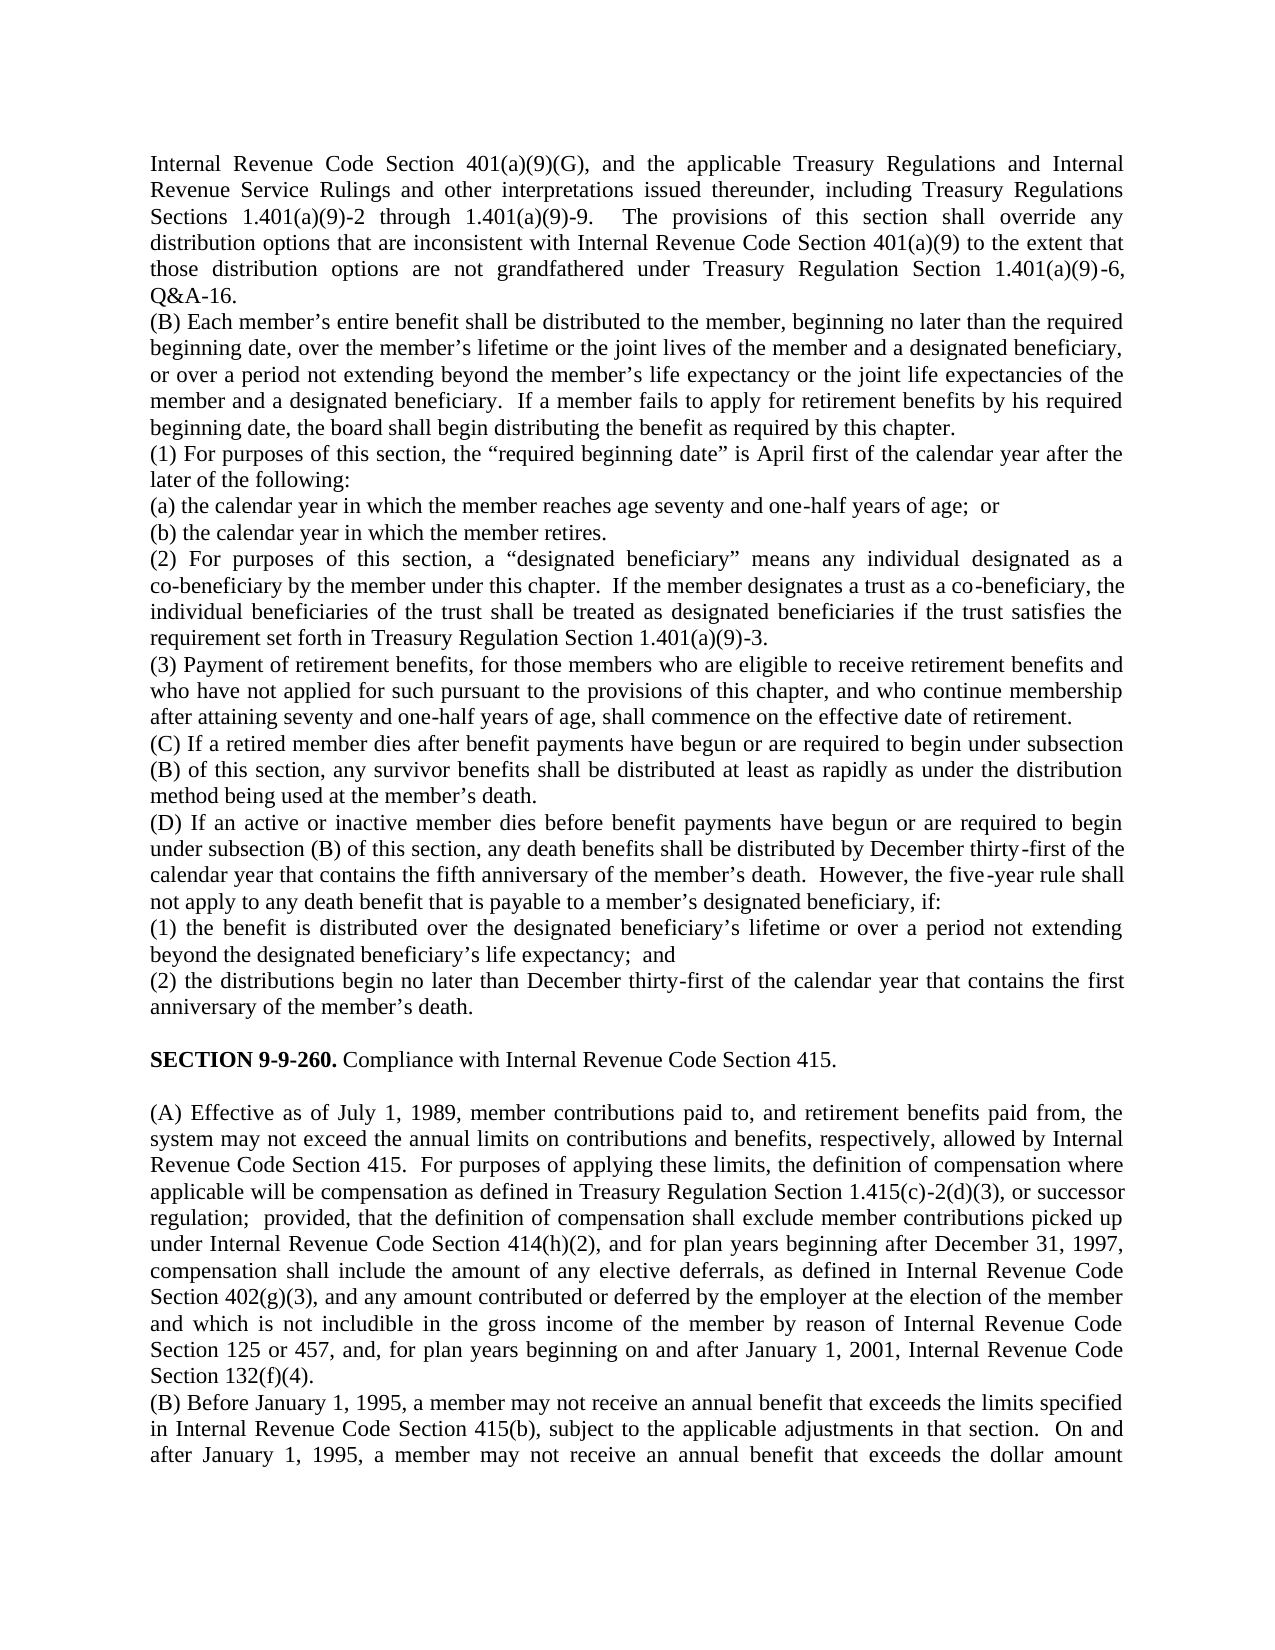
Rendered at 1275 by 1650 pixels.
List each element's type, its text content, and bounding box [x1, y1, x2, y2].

text (3) Payment of retirement benefits, for those members who are eligible to receive retirement benefits and who have not applied for such pursuant to the provisions of this chapter, and who continue membership after attaining seventy and one-half years of age, shall commence on the effective date of retirement. [150, 651, 1125, 730]
text (1) For purposes of this section, the “required beginning date” is April first of the calendar year after the later of the following: [150, 440, 1125, 493]
text (2) the distributions begin no later than December thirty-first of the calendar year that contains the first anniversary of the member’s death. [150, 967, 1125, 1020]
text (b) the calendar year in which the member retires. [150, 519, 1125, 545]
text (A) Effective as of July 1, 1989, member contributions paid to, and retirement benefits paid from, the system may not exceed the annual limits on contributions and benefits, respectively, allowed by Internal Revenue Code Section 415. For purposes of applying these limits, the definition of compensation where applicable will be compensation as defined in Treasury Regulation Section 1.415(c)-2(d)(3), or successor regulation; provided, that the definition of compensation shall exclude member contributions picked up under Internal Revenue Code Section 414(h)(2), and for plan years beginning after December 31, 1997, compensation shall include the amount of any elective deferrals, as defined in Internal Revenue Code Section 402(g)(3), and any amount contributed or deferred by the employer at the election of the member and which is not includible in the gross income of the member by reason of Internal Revenue Code Section 125 or 457, and, for plan years beginning on and after January 1, 2001, Internal Revenue Code Section 132(f)(4). [150, 1099, 1125, 1389]
text (2) For purposes of this section, a “designated beneficiary” means any individual designated as a co-beneficiary by the member under this chapter. If the member designates a trust as a co-beneficiary, the individual beneficiaries of the trust shall be treated as designated beneficiaries if the trust satisfies the requirement set forth in Treasury Regulation Section 1.401(a)(9)-3. [150, 545, 1125, 651]
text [150, 150, 1125, 308]
text (1) the benefit is distributed over the designated beneficiary’s lifetime or over a period not extending beyond the designated beneficiary’s life expectancy; and [150, 914, 1125, 967]
text (C) If a retired member dies after benefit payments have begun or are required to begin under subsection (B) of this section, any survivor benefits shall be distributed at least as rapidly as under the distribution method being used at the member’s death. [150, 730, 1125, 809]
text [150, 1389, 1125, 1468]
text (a) the calendar year in which the member reaches age seventy and one-half years of age; or [150, 493, 1125, 519]
text (D) If an active or inactive member dies before benefit payments have begun or are required to begin under subsection (B) of this section, any death benefits shall be distributed by December thirty-first of the calendar year that contains the fifth anniversary of the member’s death. However, the five-year rule shall not apply to any death benefit that is payable to a member’s designated beneficiary, if: [150, 809, 1125, 914]
text (B) Each member’s entire benefit shall be distributed to the member, beginning no later than the required beginning date, over the member’s lifetime or the joint lives of the member and a designated beneficiary, or over a period not extending beyond the member’s life expectancy or the joint life expectancies of the member and a designated beneficiary. If a member fails to apply for retirement benefits by his required beginning date, the board shall begin distributing the benefit as required by this chapter. [150, 308, 1125, 440]
text SECTION 9-9-260. Compliance with Internal Revenue Code Section 415. [150, 1046, 1125, 1072]
